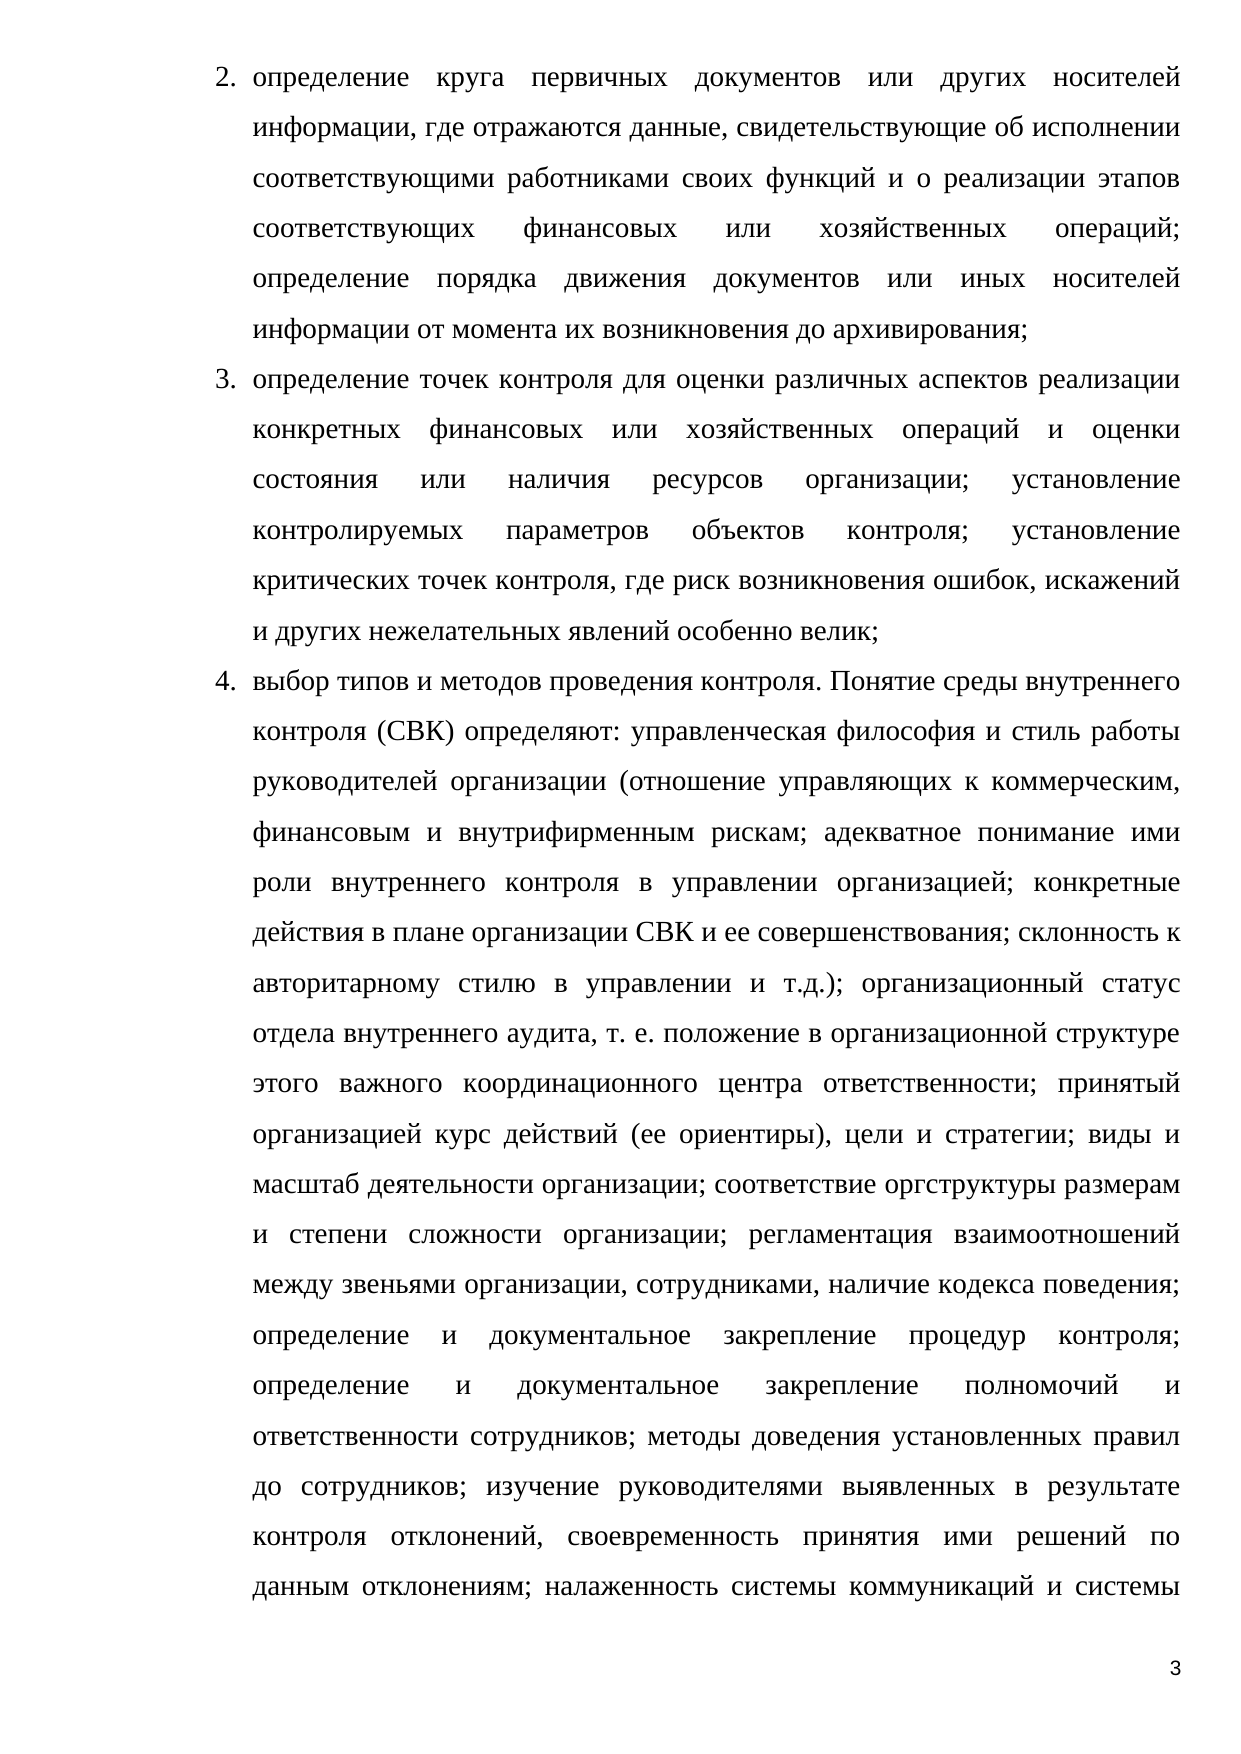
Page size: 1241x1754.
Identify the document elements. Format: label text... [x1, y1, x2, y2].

list определение точек контроля для оценки различных аспектов реализации конкретных финансовых или хозяйственных операций и оценки состояния или наличия ресурсов организации; установление контролируемых параметров объектов контроля; установление критических точек контроля, где риск возникновения ошибок, искажений и других нежелательных явлений особенно велик; [215, 361, 1181, 646]
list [215, 663, 1181, 1602]
list определение круга первичных документов или других носителей информации, где отражаются данные, свидетельствующие об исполнении соответствующими работниками своих функций и о реализации этапов соответствующих финансовых или хозяйственных операций; определение порядка движения документов или иных носителей информации от момента их возникновения до архивирования; [215, 59, 1181, 344]
